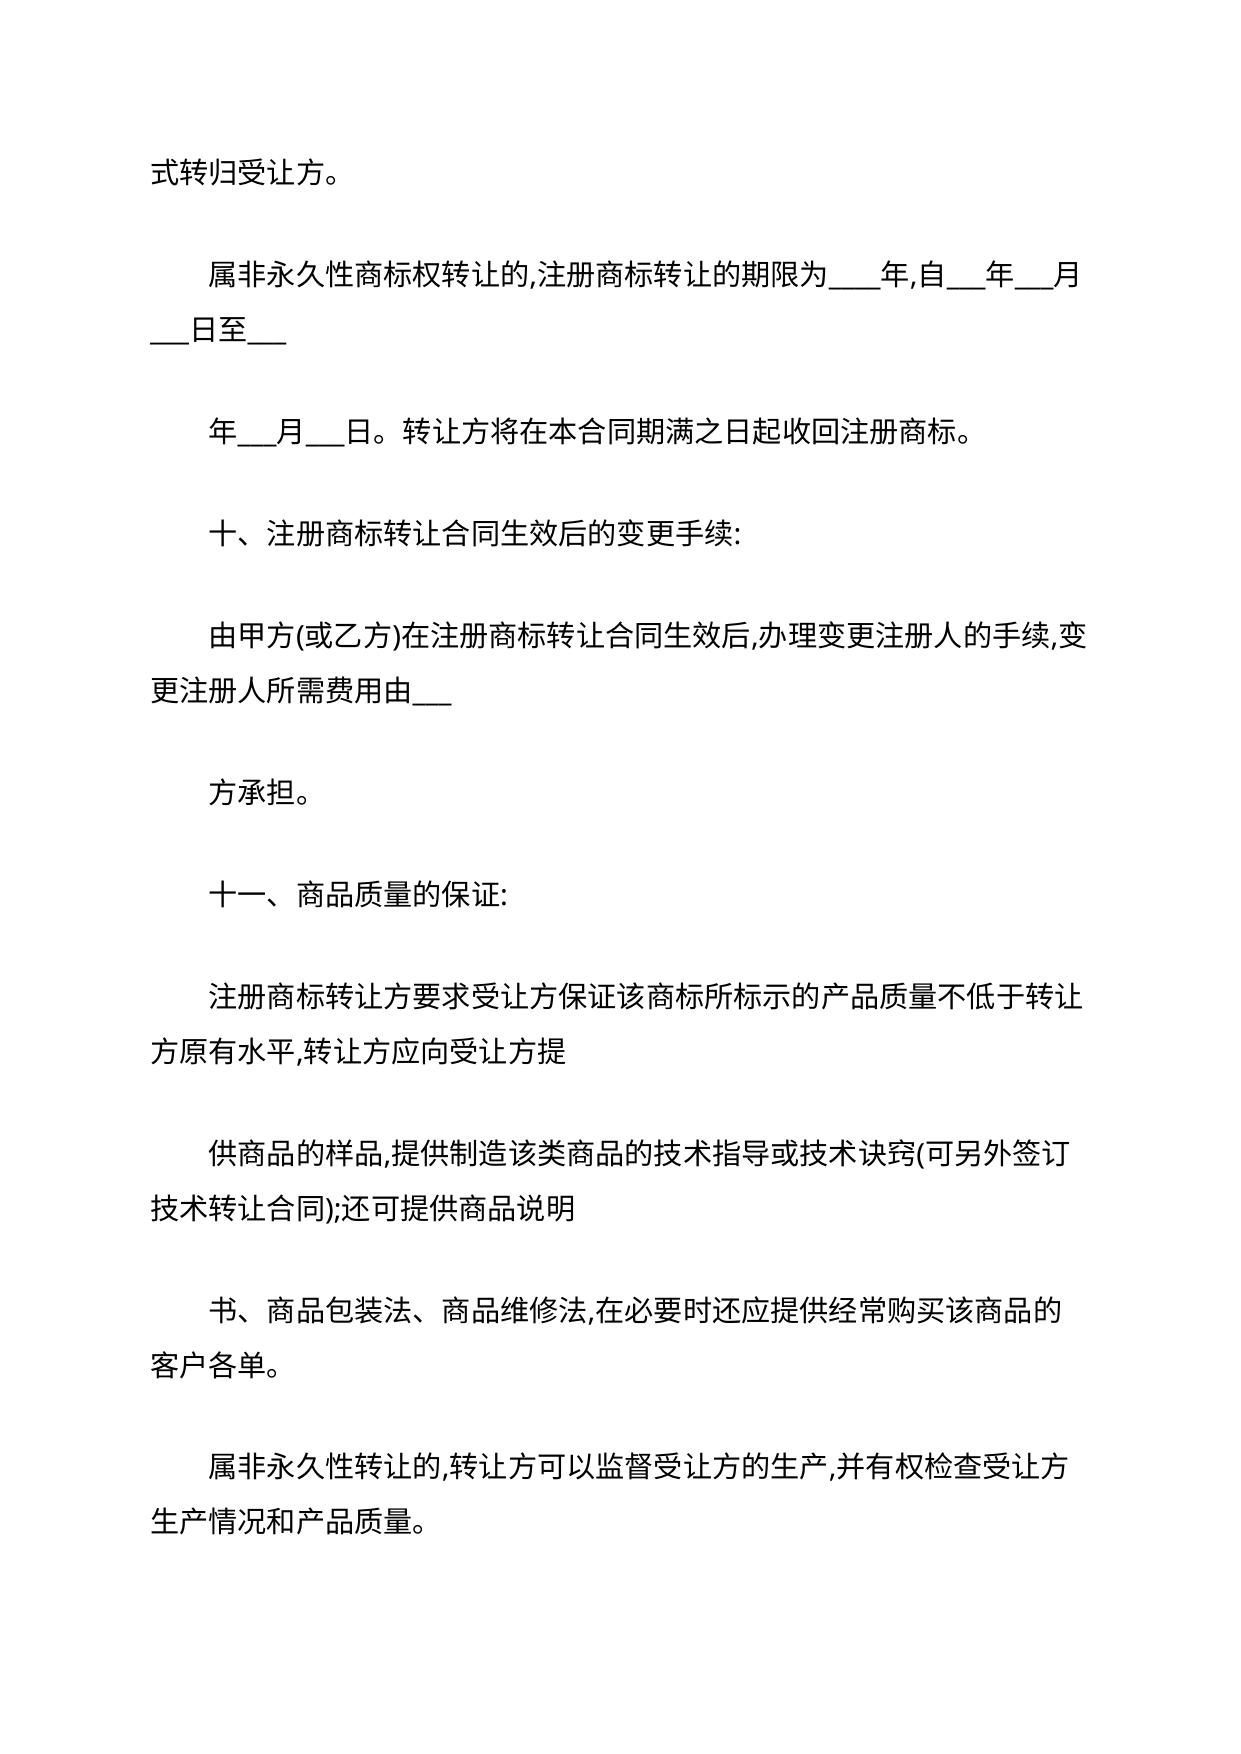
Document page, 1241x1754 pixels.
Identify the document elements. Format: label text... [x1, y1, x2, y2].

text 属非永久性商标权转让的,注册商标转让的期限为____年,自___年___月___日至___ [150, 252, 1090, 349]
text 十、注册商标转让合同生效后的变更手续: [150, 511, 1090, 553]
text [150, 150, 1090, 192]
text 供商品的样品,提供制造该类商品的技术指导或技术诀窍(可另外签订技术转让合同);还可提供商品说明 [150, 1130, 1090, 1228]
text 方承担。 [150, 770, 1090, 812]
text 十一、商品质量的保证: [150, 871, 1090, 914]
text 由甲方(或乙方)在注册商标转让合同生效后,办理变更注册人的手续,变更注册人所需费用由___ [150, 613, 1090, 710]
text 注册商标转让方要求受让方保证该商标所标示的产品质量不低于转让方原有水平,转让方应向受让方提 [150, 973, 1090, 1071]
text 书、商品包装法、商品维修法,在必要时还应提供经常购买该商品的客户各单。 [150, 1287, 1090, 1384]
text 年___月___日。转让方将在本合同期满之日起收回注册商标。 [150, 409, 1090, 451]
text 属非永久性转让的,转让方可以监督受让方的生产,并有权检查受让方生产情况和产品质量。 [150, 1444, 1090, 1541]
